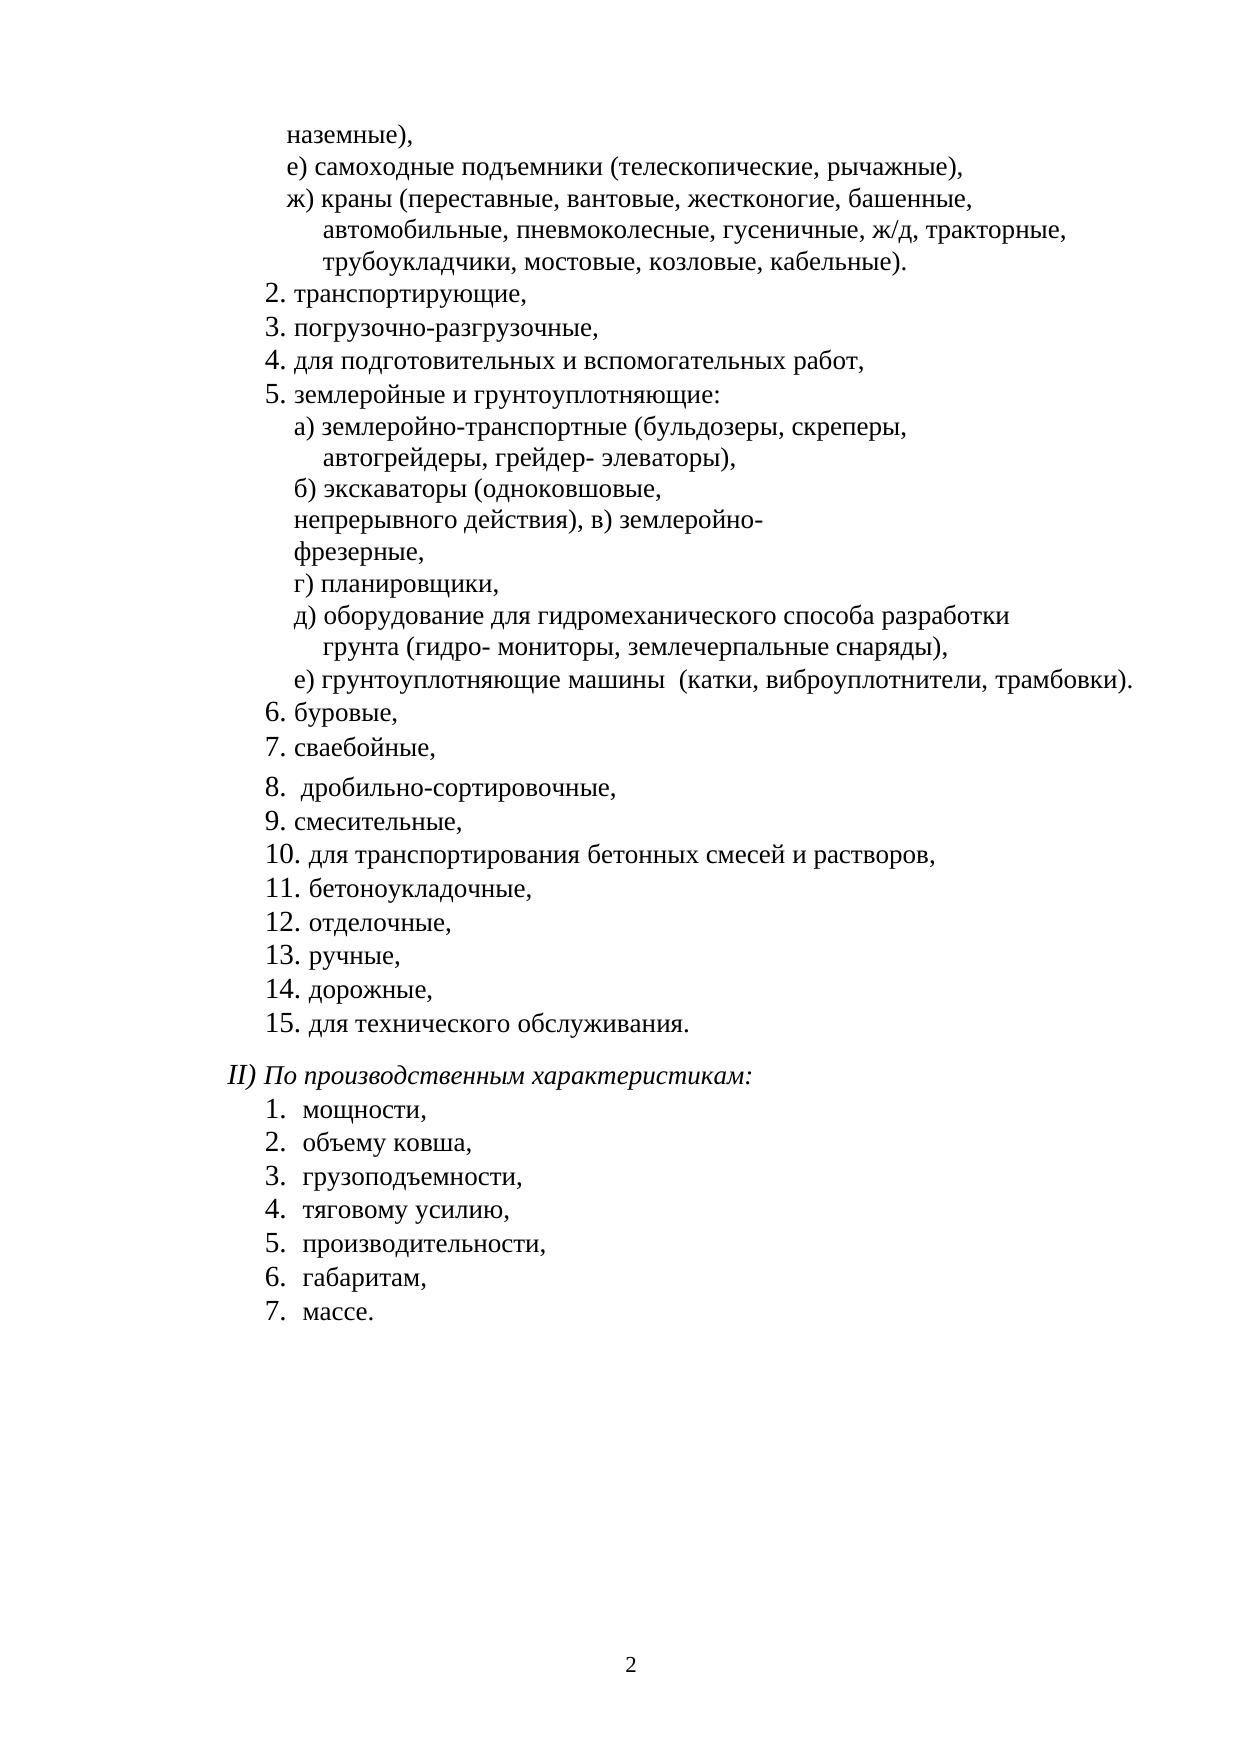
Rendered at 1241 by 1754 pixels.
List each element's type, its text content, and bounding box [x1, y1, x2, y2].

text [286, 118, 1072, 149]
list объему ковша, [264, 1125, 1152, 1158]
list ручные, [264, 938, 1152, 971]
text ж) краны (переставные, вантовые, жестконогие, башенные, автомобильные, пневмоколесные, гусеничные, ж/д, тракторные, трубоукладчики, мостовые, козловые, кабельные). [286, 182, 1083, 276]
list производительности, [264, 1226, 1152, 1259]
list грузоподъемности, [264, 1158, 1152, 1192]
list погрузочно-разгрузочные, [264, 309, 1152, 343]
list мощности, [264, 1091, 1152, 1125]
list землеройные и грунтоуплотняющие: [264, 376, 1152, 410]
list габаритам, [264, 1259, 1152, 1293]
list массе. [264, 1293, 1152, 1326]
text д) оборудование для гидромеханического способа разработки грунта (гидро- мониторы, землечерпальные снаряды), [294, 599, 1069, 662]
list для транспортирования бетонных смесей и растворов, [264, 837, 1152, 871]
text а) землеройно-транспортные (бульдозеры, скреперы, автогрейдеры, грейдер- элеваторы), [294, 410, 1070, 472]
list По производственным характеристикам: [227, 1058, 1152, 1091]
list для технического обслуживания. [264, 1005, 1152, 1038]
text е) самоходные подъемники (телескопические, рычажные), [286, 149, 1152, 182]
list тяговому усилию, [264, 1192, 1152, 1226]
list буровые, [264, 695, 1152, 729]
list для подготовительных и вспомогательных работ, [264, 343, 1152, 376]
list бетоноукладочные, [264, 871, 1152, 904]
text б) экскаваторы (одноковшовые, непрерывного действия), в) землеройно-фрезерные, [294, 472, 825, 566]
list транспортирующие, [264, 276, 1152, 309]
list отделочные, [264, 904, 1152, 938]
list дробильно-сортировочные, [264, 770, 1152, 803]
list сваебойные, [264, 729, 1152, 762]
text г) планировщики, [294, 566, 1152, 599]
text е) грунтоуплотняющие машины (катки, виброуплотнители, трамбовки). [294, 662, 1152, 695]
list дорожные, [264, 971, 1152, 1005]
list смесительные, [264, 803, 1152, 837]
